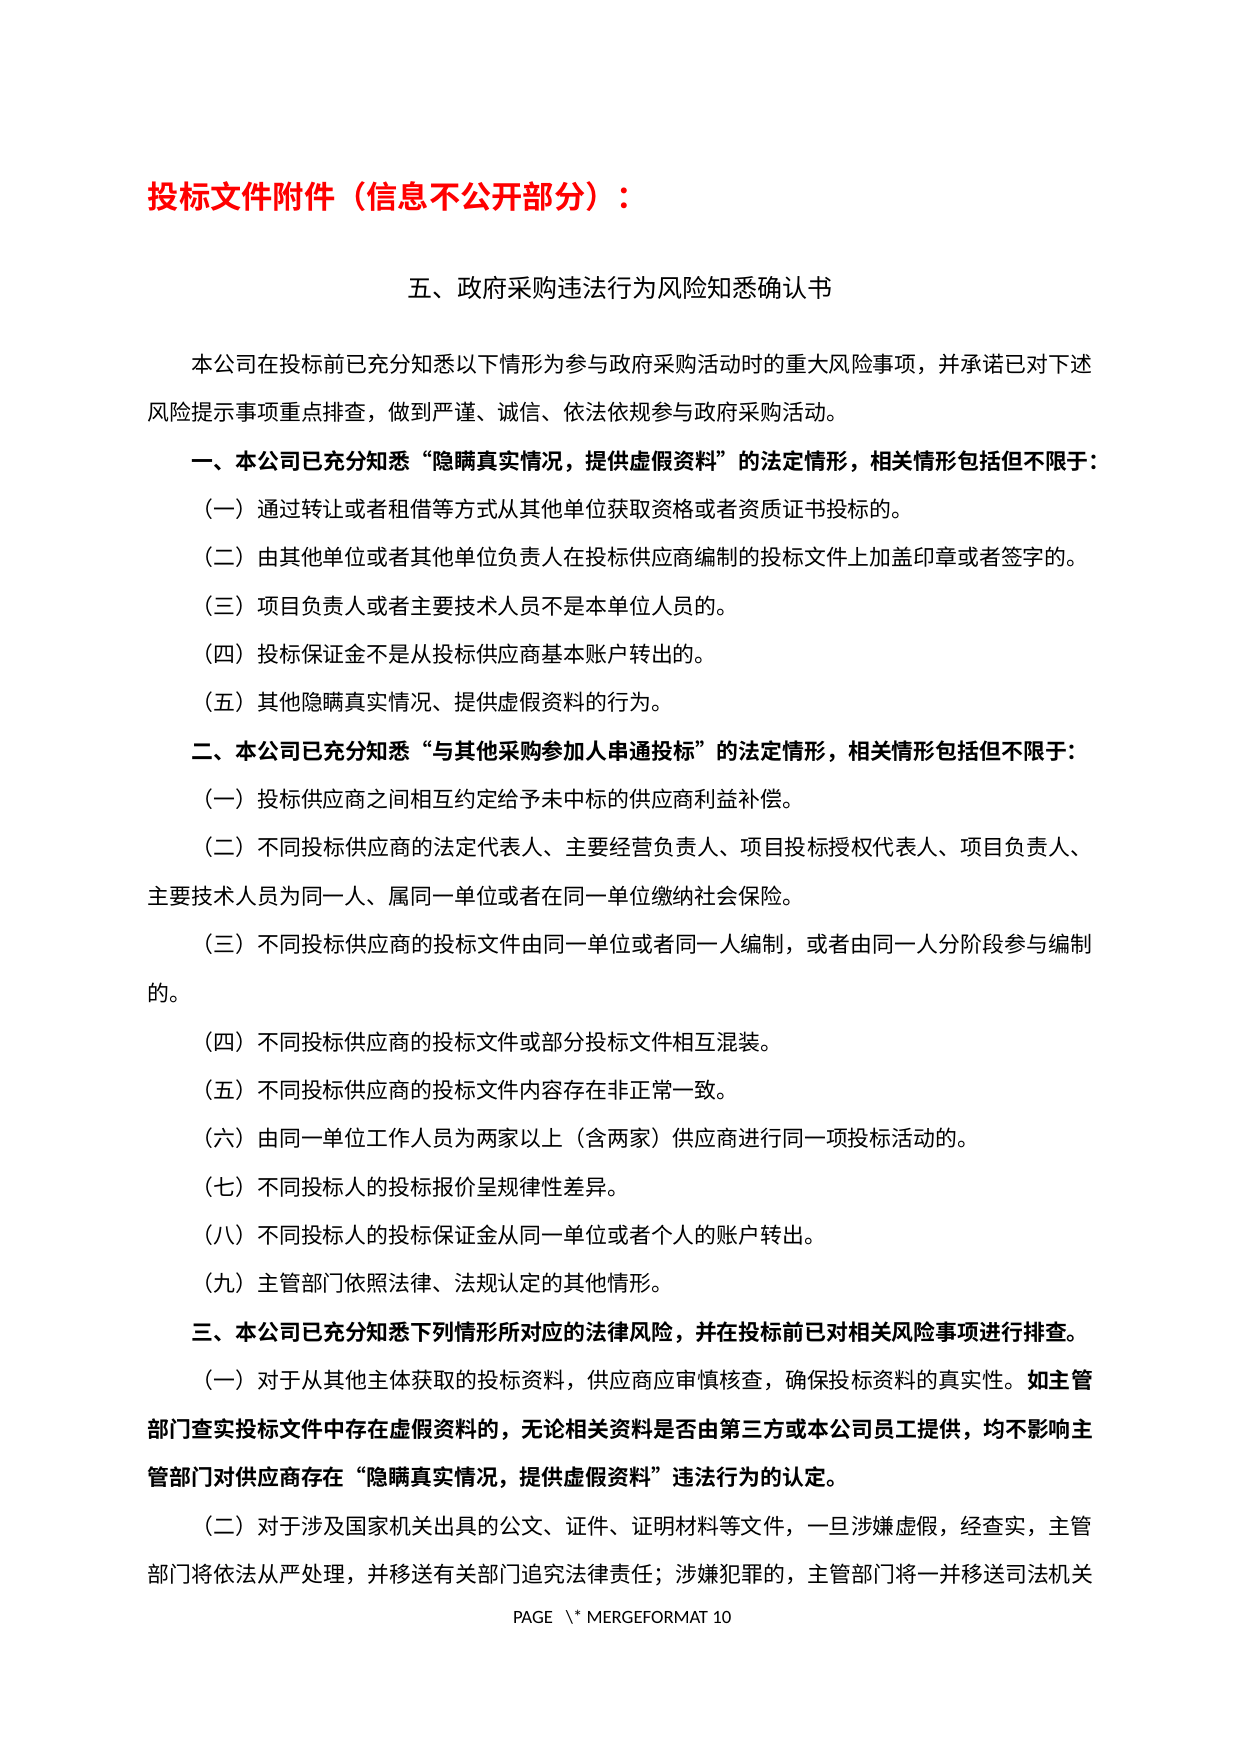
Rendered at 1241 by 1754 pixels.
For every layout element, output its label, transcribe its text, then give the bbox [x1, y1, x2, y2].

text （五）其他隐瞒真实情况、提供虚假资料的行为。 [148, 685, 1093, 717]
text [148, 1508, 1093, 1589]
text （七）不同投标人的投标报价呈规律性差异。 [148, 1169, 1093, 1202]
text （五）不同投标供应商的投标文件内容存在非正常一致。 [148, 1072, 1093, 1105]
text （二）不同投标供应商的法定代表人、主要经营负责人、项目投标授权代表人、项目负责人、主要技术人员为同一人、属同一单位或者在同一单位缴纳社会保险。 [148, 830, 1093, 911]
text （二）由其他单位或者其他单位负责人在投标供应商编制的投标文件上加盖印章或者签字的。 [148, 540, 1093, 572]
text 投标文件附件（信息不公开部分）： [148, 162, 1093, 227]
text （四）不同投标供应商的投标文件或部分投标文件相互混装。 [148, 1024, 1093, 1057]
text 一、本公司已充分知悉“隐瞒真实情况，提供虚假资料”的法定情形，相关情形包括但不限于： [148, 443, 1093, 476]
text （一）对于从其他主体获取的投标资料，供应商应审慎核查，确保投标资料的真实性。如主管部门查实投标文件中存在虚假资料的，无论相关资料是否由第三方或本公司员工提供，均不影响主管部门对供应商存在“隐瞒真实情况，提供虚假资料”违法行为的认定。 [148, 1362, 1093, 1492]
text 本公司在投标前已充分知悉以下情形为参与政府采购活动时的重大风险事项，并承诺已对下述风险提示事项重点排查，做到严谨、诚信、依法依规参与政府采购活动。 [148, 346, 1093, 427]
text （一）通过转让或者租借等方式从其他单位获取资格或者资质证书投标的。 [148, 492, 1093, 524]
text 二、本公司已充分知悉“与其他采购参加人串通投标”的法定情形，相关情形包括但不限于： [148, 733, 1093, 766]
text （八）不同投标人的投标保证金从同一单位或者个人的账户转出。 [148, 1217, 1093, 1250]
text （四）投标保证金不是从投标供应商基本账户转出的。 [148, 637, 1093, 669]
text 五、政府采购违法行为风险知悉确认书 [148, 254, 1093, 319]
text （三）项目负责人或者主要技术人员不是本单位人员的。 [148, 588, 1093, 621]
text （一）投标供应商之间相互约定给予未中标的供应商利益补偿。 [148, 782, 1093, 814]
text 三、本公司已充分知悉下列情形所对应的法律风险，并在投标前已对相关风险事项进行排查。 [148, 1314, 1093, 1347]
text （九）主管部门依照法律、法规认定的其他情形。 [148, 1266, 1093, 1298]
text （六）由同一单位工作人员为两家以上（含两家）供应商进行同一项投标活动的。 [148, 1121, 1093, 1153]
text （三）不同投标供应商的投标文件由同一单位或者同一人编制，或者由同一人分阶段参与编制的。 [148, 927, 1093, 1008]
